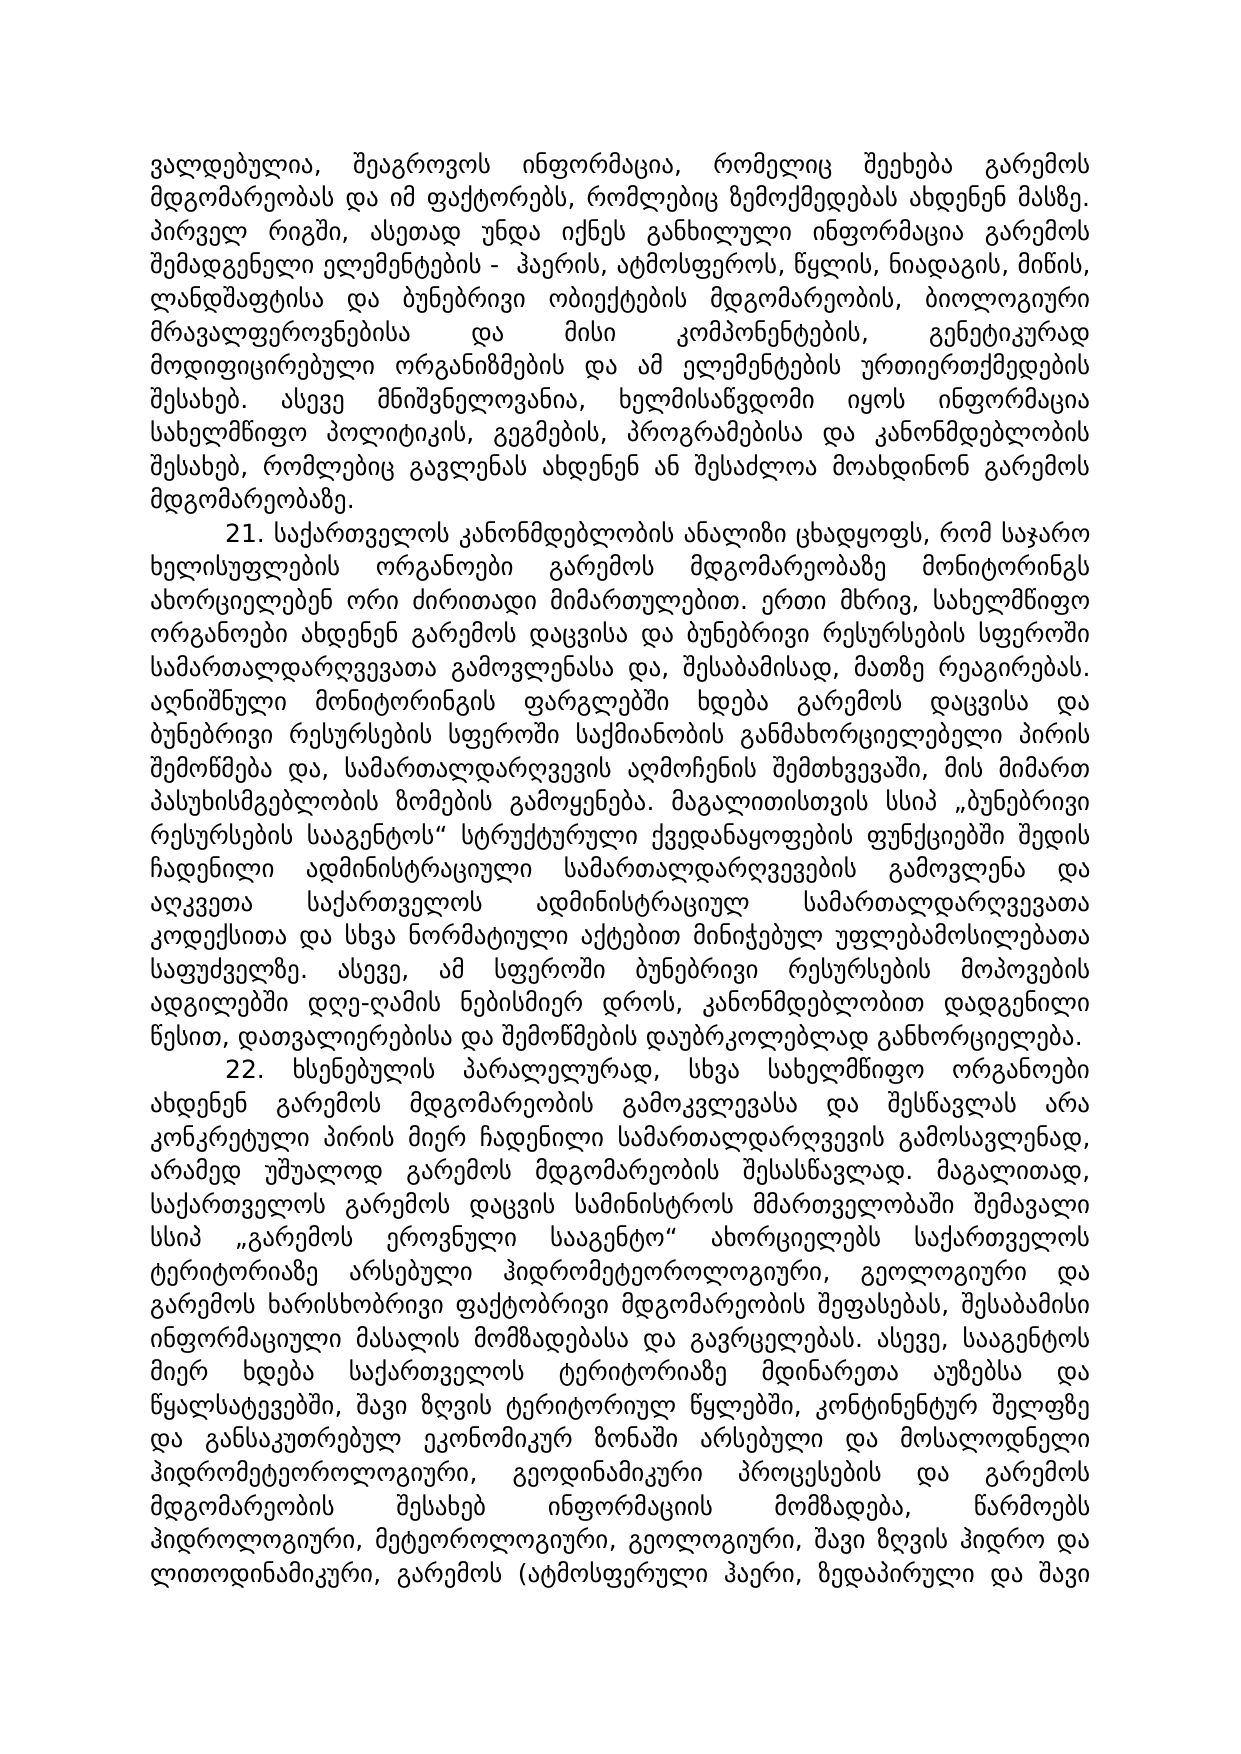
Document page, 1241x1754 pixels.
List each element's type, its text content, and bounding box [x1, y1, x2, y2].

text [150, 1056, 1090, 1588]
text 21. საქართველოს კანონმდებლობის ანალიზი ცხადყოფს, რომ საჯარო ხელისუფლების ორგანოები გარემოს მდგომარეობაზე მონიტორინგს ახორციელებენ ორი ძირითადი მიმართულებით. ერთი მხრივ, სახელმწიფო ორგანოები ახდენენ გარემოს დაცვისა და ბუნებრივი რესურსების სფეროში სამართალდარღვევათა გამოვლენასა და, შესაბამისად, მათზე რეაგირებას. აღნიშნული მონიტორინგის ფარგლებში ხდება გარემოს დაცვისა და ბუნებრივი რესურსების სფეროში საქმიანობის განმახორციელებელი პირის შემოწმება და, სამართალდარღვევის აღმოჩენის შემთხვევაში, მის მიმართ პასუხისმგებლობის ზომების გამოყენება. მაგალითისთვის სსიპ „ბუნებრივი რესურსების სააგენტოს“ სტრუქტურული ქვედანაყოფების ფუნქციებში შედის ჩადენილი ადმინისტრაციული სამართალდარღვევების გამოვლენა და აღკვეთა საქართველოს ადმინისტრაციულ სამართალდარღვევათა კოდექსითა და სხვა ნორმატიული აქტებით მინიჭებულ უფლებამოსილებათა საფუძველზე. ასევე, ამ სფეროში ბუნებრივი რესურსების მოპოვების ადგილებში დღე-ღამის ნებისმიერ დროს, კანონმდებლობით დადგენილი წესით, დათვალიერებისა და შემოწმების დაუბრკოლებლად განხორციელება. [150, 519, 1090, 1051]
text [150, 150, 1090, 514]
